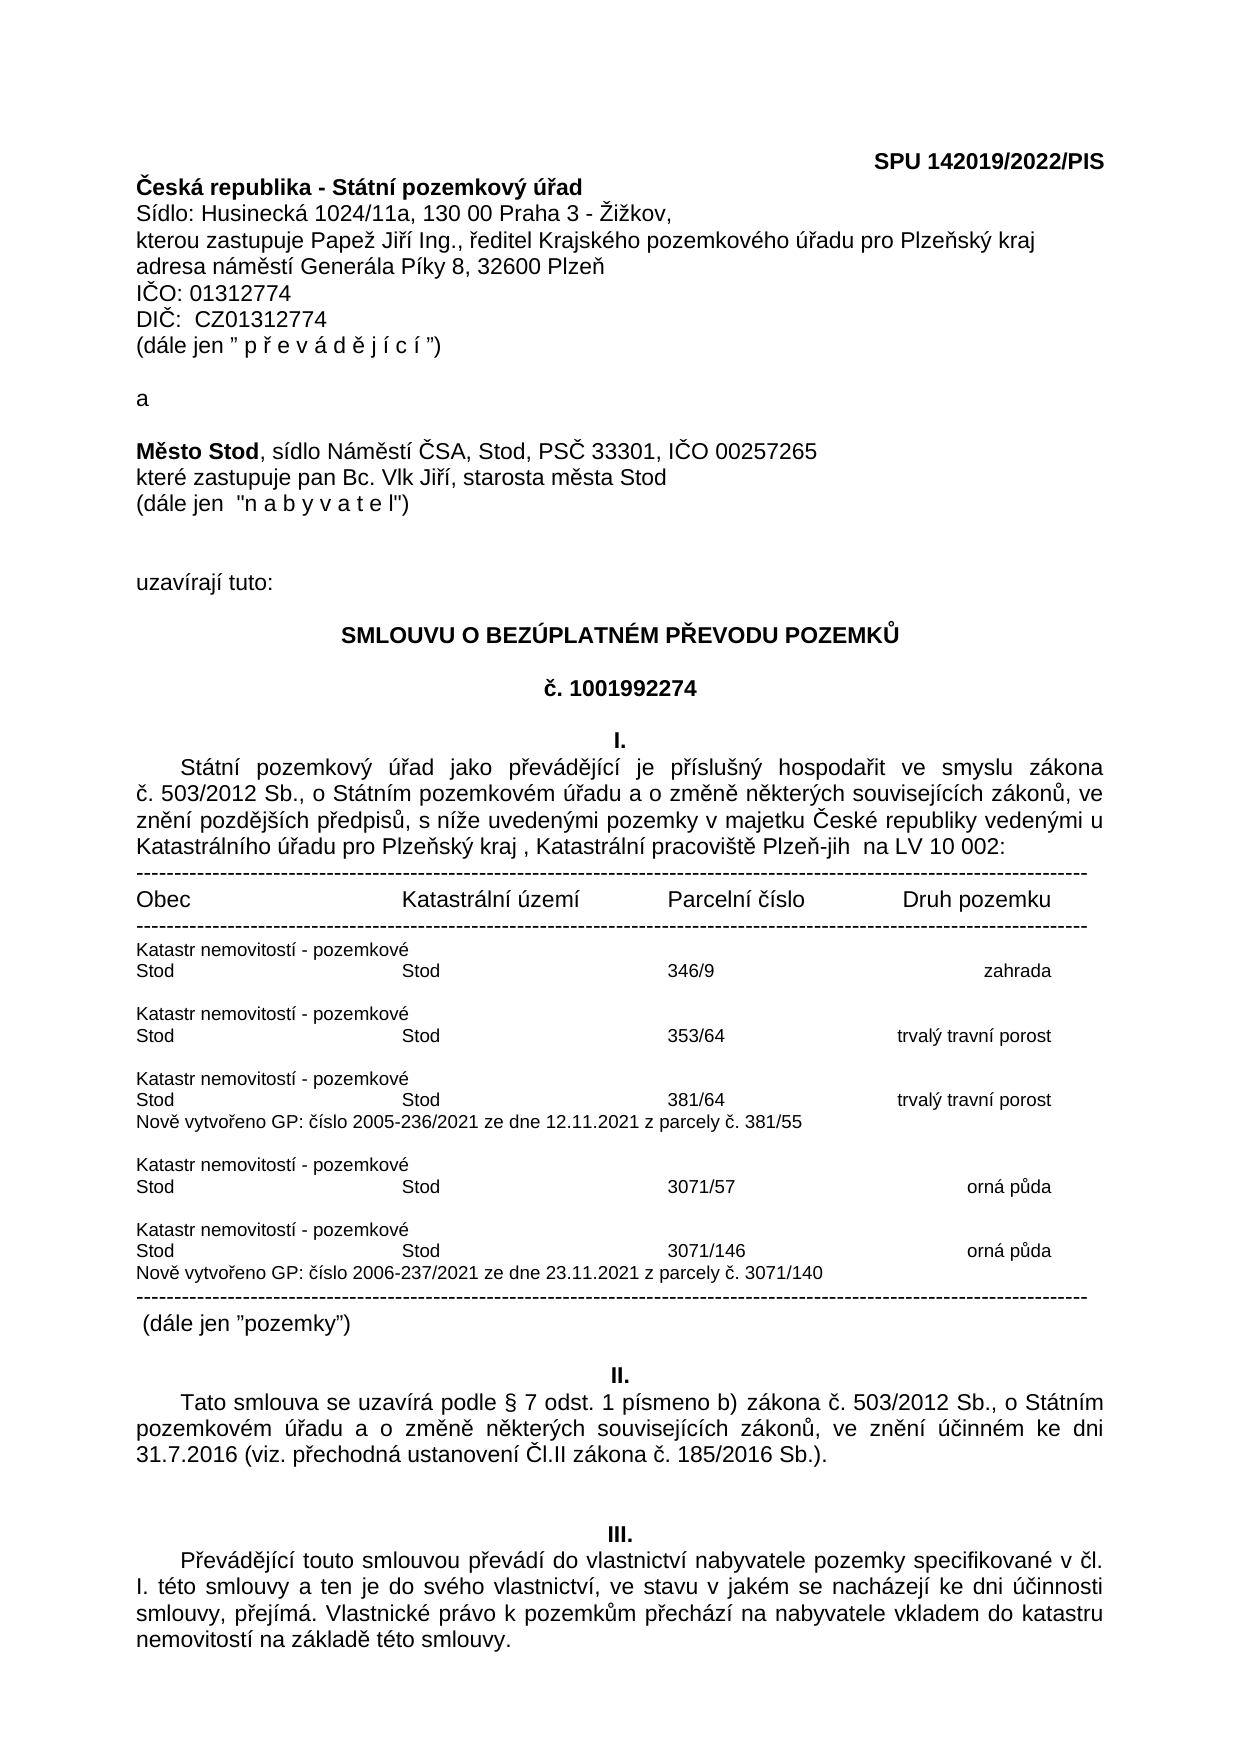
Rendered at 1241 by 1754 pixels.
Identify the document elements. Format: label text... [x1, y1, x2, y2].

text č. 1001992274 [136, 675, 1104, 701]
text Město Stod, sídlo Náměstí ČSA, Stod, PSČ 33301, IČO 00257265 [136, 438, 1104, 464]
text (dále jen "n a b y v a t e l") [136, 490, 1104, 517]
text Tato smlouva se uzavírá podle § 7 odst. 1 písmeno b) zákona č. 503/2012 Sb., o Státním pozemkovém úřadu a o změně některých souvisejících zákonů, ve znění účinném ke dni 31.7.2016 (viz. přechodná ustanovení Čl.II zákona č. 185/2016 Sb.). [136, 1389, 1104, 1468]
text Stod Stod 346/9 zahrada [136, 960, 1104, 981]
text Katastr nemovitostí - pozemkové [136, 1219, 1104, 1240]
text které zastupuje pan Bc. Vlk Jiří, starosta města Stod [136, 464, 1104, 490]
text Nově vytvořeno GP: číslo 2005-236/2021 ze dne 12.11.2021 z parcely č. 381/55 [136, 1111, 1104, 1132]
text SMLOUVU O BEZÚPLATNÉM PŘEVODU POZEMKŮ [136, 622, 1104, 648]
text Katastr nemovitostí - pozemkové [136, 1068, 1104, 1089]
text Česká republika - Státní pozemkový úřad [136, 174, 1104, 200]
text uzavírají tuto: [136, 569, 1104, 596]
text (dále jen ”pozemky”) [136, 1310, 1104, 1336]
text Stod Stod 3071/146 orná půda [136, 1240, 1104, 1262]
text Převádějící touto smlouvou převádí do vlastnictví nabyvatele pozemky specifikované v čl. I. této smlouvy a ten je do svého vlastnictví, ve stavu v jakém se nacházejí ke dni účinnosti smlouvy, přejímá. Vlastnické právo k pozemkům přechází na nabyvatele vkladem do katastru nemovitostí na základě této smlouvy. [136, 1547, 1104, 1652]
text III. [136, 1521, 1104, 1547]
text Katastr nemovitostí - pozemkové [136, 938, 1104, 960]
text Katastr nemovitostí - pozemkové [136, 1154, 1104, 1176]
text Stod Stod 381/64 trvalý travní porost [136, 1089, 1104, 1111]
text adresa náměstí Generála Píky 8, 32600 Plzeň [136, 253, 1104, 279]
text a [136, 385, 1104, 411]
text kterou zastupuje Papež Jiří Ing., ředitel Krajského pozemkového úřadu pro Plzeňský kraj [136, 227, 1104, 253]
text Obec Katastrální území Parcelní číslo Druh pozemku [136, 886, 1104, 912]
text Katastr nemovitostí - pozemkové [136, 1003, 1104, 1024]
text (dále jen ” p ř e v á d ě j í c í ”) [136, 332, 1104, 358]
text ----------------------------------------------------------------------------------------------------------------------------- [136, 912, 1149, 938]
text ----------------------------------------------------------------------------------------------------------------------------- [136, 1283, 1149, 1310]
text IČO: 01312774 [136, 279, 1104, 306]
text Státní pozemkový úřad jako převádějící je příslušný hospodařit ve smyslu zákona č. 503/2012 Sb., o Státním pozemkovém úřadu a o změně některých souvisejících zákonů, ve znění pozdějších předpisů, s níže uvedenými pozemky v majetku České republiky vedenými u Katastrálního úřadu pro Plzeňský kraj , Katastrální pracoviště Plzeň-jih na LV 10 002: [136, 754, 1104, 859]
text Sídlo: Husinecká 1024/11a, 130 00 Praha 3 - Žižkov, [136, 200, 1104, 227]
text Stod Stod 3071/57 orná půda [136, 1176, 1104, 1197]
text Stod Stod 353/64 trvalý travní porost [136, 1024, 1104, 1046]
text SPU 142019/2022/PIS [136, 148, 1104, 174]
text DIČ: CZ01312774 [136, 306, 1104, 332]
text I. [136, 727, 1104, 754]
text II. [136, 1362, 1104, 1389]
text ----------------------------------------------------------------------------------------------------------------------------- [136, 859, 1149, 886]
text Nově vytvořeno GP: číslo 2006-237/2021 ze dne 23.11.2021 z parcely č. 3071/140 [136, 1262, 1104, 1283]
